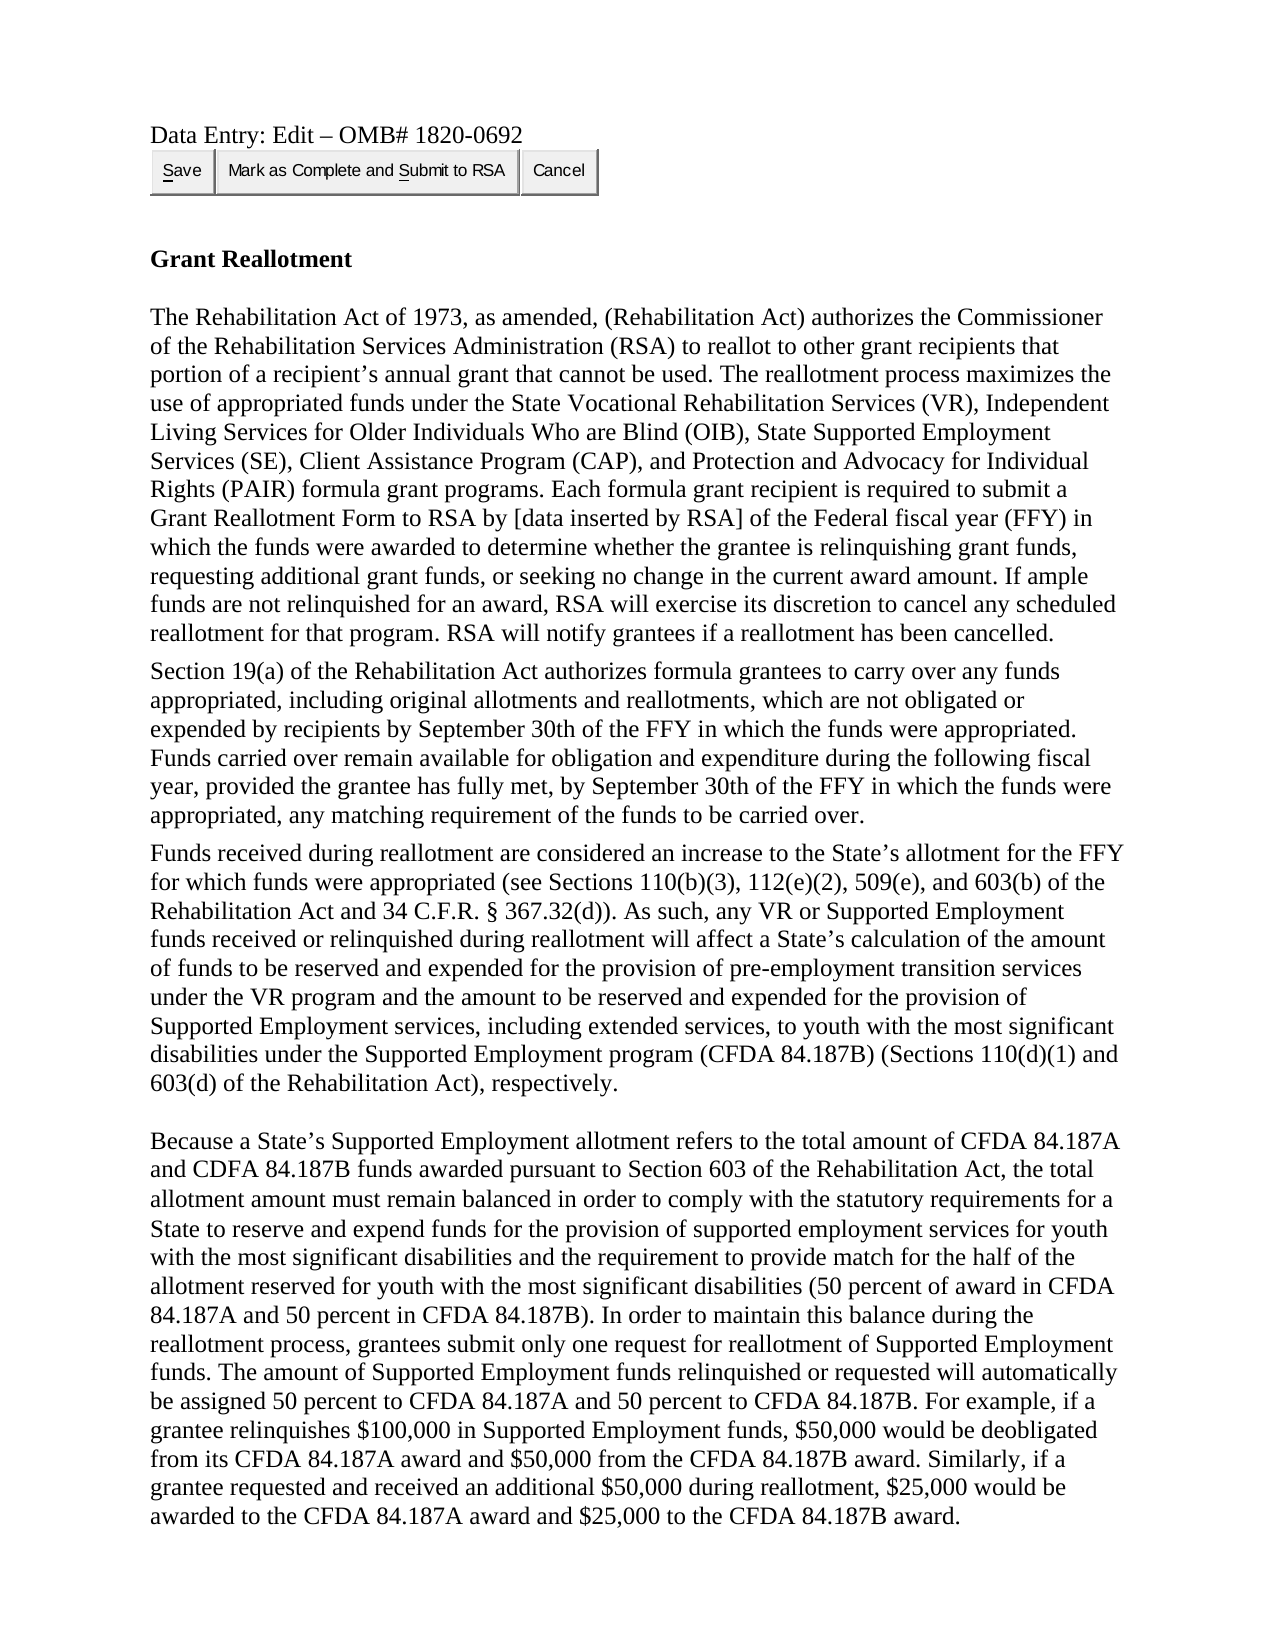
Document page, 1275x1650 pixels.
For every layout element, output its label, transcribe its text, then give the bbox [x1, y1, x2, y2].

text Funds received during reallotment are considered an increase to the State’s allotment for the FFY for which funds were appropriated (see Sections 110(b)(3), 112(e)(2), 509(e), and 603(b) of the Rehabilitation Act and 34 C.F.R. § 367.32(d)). As such, any VR or Supported Employment funds received or relinquished during reallotment will affect a State’s calculation of the amount of funds to be reserved and expended for the provision of pre-employment transition services under the VR program and the amount to be reserved and expended for the provision of Supported Employment services, including extended services, to youth with the most significant disabilities under the Supported Employment program (CFDA 84.187B) (Sections 110(d)(1) and 603(d) of the Rehabilitation Act), respectively. [150, 838, 1125, 1097]
text Data Entry: Edit – OMB# 1820-0692 [150, 120, 1125, 149]
text The Rehabilitation Act of 1973, as amended, (Rehabilitation Act) authorizes the Commissioner of the Rehabilitation Services Administration (RSA) to reallot to other grant recipients that portion of a recipient’s annual grant that cannot be used. The reallotment process maximizes the use of appropriated funds under the State Vocational Rehabilitation Services (VR), Independent Living Services for Older Individuals Who are Blind (OIB), State Supported Employment Services (SE), Client Assistance Program (CAP), and Protection and Advocacy for Individual Rights (PAIR) formula grant programs. Each formula grant recipient is required to submit a Grant Reallotment Form to RSA by [data inserted by RSA] of the Federal fiscal year (FFY) in which the funds were awarded to determine whether the grantee is relinquishing grant funds, requesting additional grant funds, or seeking no change in the current award amount. If ample funds are not relinquished for an award, RSA will exercise its discretion to cancel any scheduled reallotment for that program. RSA will notify grantees if a reallotment has been cancelled. [150, 302, 1125, 647]
text Section 19(a) of the Rehabilitation Act authorizes formula grantees to carry over any funds appropriated, including original allotments and reallotments, which are not obligated or expended by recipients by September 30th of the FFY in which the funds were appropriated. Funds carried over remain available for obligation and expenditure during the following fiscal year, provided the grantee has fully met, by September 30th of the FFY in which the funds were appropriated, any matching requirement of the funds to be carried over. [150, 656, 1125, 829]
subtitle Grant Reallotment [150, 244, 1125, 273]
text Because a State’s Supported Employment allotment refers to the total amount of CFDA 84.187A and CDFA 84.187B funds awarded pursuant to Section 603 of the Rehabilitation Act, the total allotment amount must remain balanced in order to comply with the statutory requirements for a State to reserve and expend funds for the provision of supported employment services for youth with the most significant disabilities and the requirement to provide match for the half of the allotment reserved for youth with the most significant disabilities (50 percent of award in CFDA 84.187A and 50 percent in CFDA 84.187B). In order to maintain this balance during the reallotment process, grantees submit only one request for reallotment of Supported Employment funds. The amount of Supported Employment funds relinquished or requested will automatically be assigned 50 percent to CFDA 84.187A and 50 percent to CFDA 84.187B. For example, if a grantee relinquishes $100,000 in Supported Employment funds, $50,000 would be deobligated from its CFDA 84.187A award and $50,000 from the CFDA 84.187B award. Similarly, if a grantee requested and received an additional $50,000 during reallotment, $25,000 would be awarded to the CFDA 84.187A award and $25,000 to the CFDA 84.187B award. [150, 1126, 1125, 1530]
